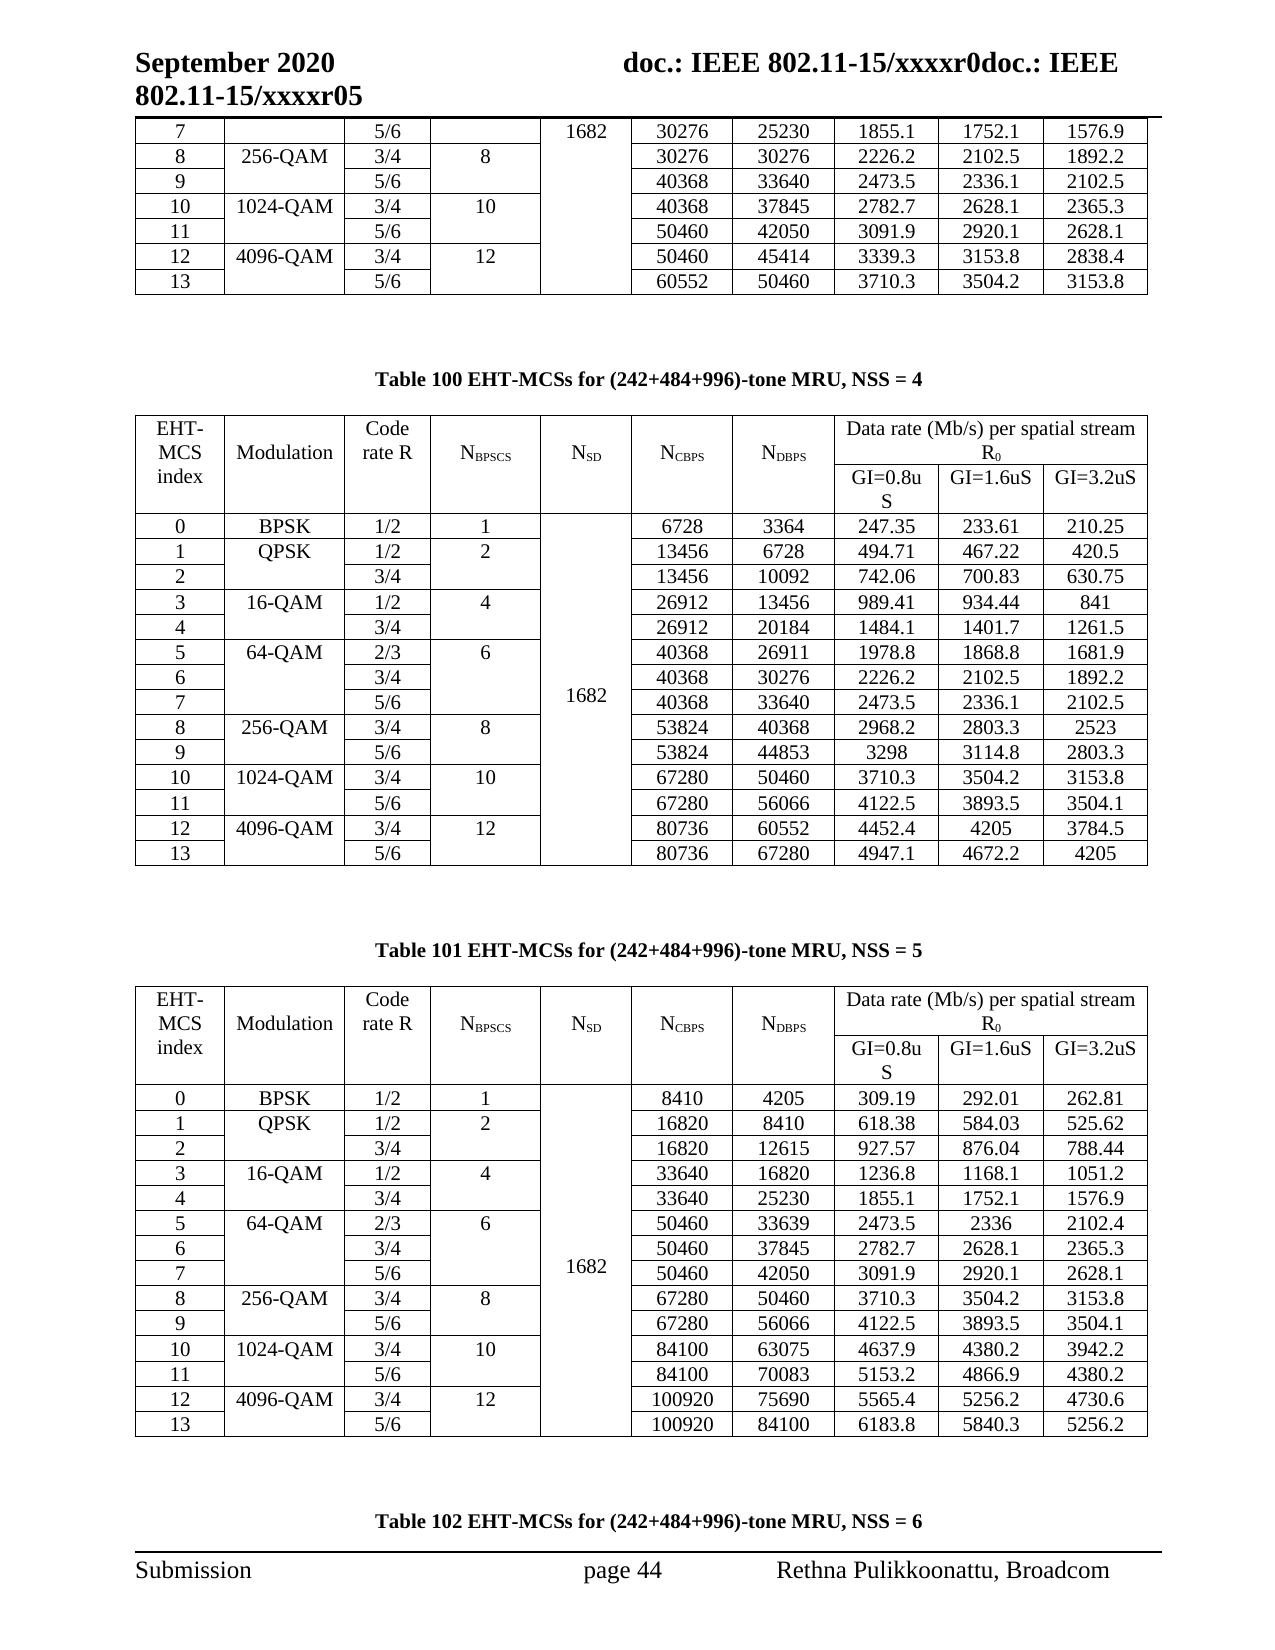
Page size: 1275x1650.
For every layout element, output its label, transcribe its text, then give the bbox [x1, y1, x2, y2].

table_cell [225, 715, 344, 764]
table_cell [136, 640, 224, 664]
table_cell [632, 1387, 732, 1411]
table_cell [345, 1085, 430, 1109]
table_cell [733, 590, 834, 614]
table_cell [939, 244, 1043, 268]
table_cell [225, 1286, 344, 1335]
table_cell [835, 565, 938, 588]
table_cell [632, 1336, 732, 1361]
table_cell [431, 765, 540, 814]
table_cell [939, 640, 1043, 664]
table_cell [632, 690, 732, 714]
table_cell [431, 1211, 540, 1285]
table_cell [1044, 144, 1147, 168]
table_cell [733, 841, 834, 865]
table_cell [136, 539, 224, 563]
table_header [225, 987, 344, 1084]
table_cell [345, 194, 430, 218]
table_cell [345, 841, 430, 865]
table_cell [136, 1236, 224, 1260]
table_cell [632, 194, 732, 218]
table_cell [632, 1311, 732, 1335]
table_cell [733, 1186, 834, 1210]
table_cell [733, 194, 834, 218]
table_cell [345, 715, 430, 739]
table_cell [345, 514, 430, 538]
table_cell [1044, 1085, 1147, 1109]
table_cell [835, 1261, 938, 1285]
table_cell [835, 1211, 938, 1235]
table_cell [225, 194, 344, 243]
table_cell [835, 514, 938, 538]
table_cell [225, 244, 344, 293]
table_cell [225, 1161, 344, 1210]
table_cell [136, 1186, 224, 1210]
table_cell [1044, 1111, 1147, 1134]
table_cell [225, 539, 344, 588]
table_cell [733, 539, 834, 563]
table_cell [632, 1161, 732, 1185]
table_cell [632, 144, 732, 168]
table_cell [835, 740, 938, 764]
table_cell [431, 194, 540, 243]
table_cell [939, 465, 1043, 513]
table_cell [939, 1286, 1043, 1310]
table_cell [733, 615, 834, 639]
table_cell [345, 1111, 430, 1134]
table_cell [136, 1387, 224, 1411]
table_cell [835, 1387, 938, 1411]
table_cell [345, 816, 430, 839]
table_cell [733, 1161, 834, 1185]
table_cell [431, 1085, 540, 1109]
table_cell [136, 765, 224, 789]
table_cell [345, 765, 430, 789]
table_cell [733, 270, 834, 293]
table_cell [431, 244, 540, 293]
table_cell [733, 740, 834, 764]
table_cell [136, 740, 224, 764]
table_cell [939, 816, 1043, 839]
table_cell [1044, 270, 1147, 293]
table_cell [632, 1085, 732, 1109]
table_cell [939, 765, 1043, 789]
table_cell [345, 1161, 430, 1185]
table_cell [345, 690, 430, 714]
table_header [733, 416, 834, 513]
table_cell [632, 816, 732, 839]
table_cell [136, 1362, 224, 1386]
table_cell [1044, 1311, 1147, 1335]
text Table 101 EHT-MCSs for (242+484+996)-tone MRU, NSS = 5 [135, 938, 1162, 962]
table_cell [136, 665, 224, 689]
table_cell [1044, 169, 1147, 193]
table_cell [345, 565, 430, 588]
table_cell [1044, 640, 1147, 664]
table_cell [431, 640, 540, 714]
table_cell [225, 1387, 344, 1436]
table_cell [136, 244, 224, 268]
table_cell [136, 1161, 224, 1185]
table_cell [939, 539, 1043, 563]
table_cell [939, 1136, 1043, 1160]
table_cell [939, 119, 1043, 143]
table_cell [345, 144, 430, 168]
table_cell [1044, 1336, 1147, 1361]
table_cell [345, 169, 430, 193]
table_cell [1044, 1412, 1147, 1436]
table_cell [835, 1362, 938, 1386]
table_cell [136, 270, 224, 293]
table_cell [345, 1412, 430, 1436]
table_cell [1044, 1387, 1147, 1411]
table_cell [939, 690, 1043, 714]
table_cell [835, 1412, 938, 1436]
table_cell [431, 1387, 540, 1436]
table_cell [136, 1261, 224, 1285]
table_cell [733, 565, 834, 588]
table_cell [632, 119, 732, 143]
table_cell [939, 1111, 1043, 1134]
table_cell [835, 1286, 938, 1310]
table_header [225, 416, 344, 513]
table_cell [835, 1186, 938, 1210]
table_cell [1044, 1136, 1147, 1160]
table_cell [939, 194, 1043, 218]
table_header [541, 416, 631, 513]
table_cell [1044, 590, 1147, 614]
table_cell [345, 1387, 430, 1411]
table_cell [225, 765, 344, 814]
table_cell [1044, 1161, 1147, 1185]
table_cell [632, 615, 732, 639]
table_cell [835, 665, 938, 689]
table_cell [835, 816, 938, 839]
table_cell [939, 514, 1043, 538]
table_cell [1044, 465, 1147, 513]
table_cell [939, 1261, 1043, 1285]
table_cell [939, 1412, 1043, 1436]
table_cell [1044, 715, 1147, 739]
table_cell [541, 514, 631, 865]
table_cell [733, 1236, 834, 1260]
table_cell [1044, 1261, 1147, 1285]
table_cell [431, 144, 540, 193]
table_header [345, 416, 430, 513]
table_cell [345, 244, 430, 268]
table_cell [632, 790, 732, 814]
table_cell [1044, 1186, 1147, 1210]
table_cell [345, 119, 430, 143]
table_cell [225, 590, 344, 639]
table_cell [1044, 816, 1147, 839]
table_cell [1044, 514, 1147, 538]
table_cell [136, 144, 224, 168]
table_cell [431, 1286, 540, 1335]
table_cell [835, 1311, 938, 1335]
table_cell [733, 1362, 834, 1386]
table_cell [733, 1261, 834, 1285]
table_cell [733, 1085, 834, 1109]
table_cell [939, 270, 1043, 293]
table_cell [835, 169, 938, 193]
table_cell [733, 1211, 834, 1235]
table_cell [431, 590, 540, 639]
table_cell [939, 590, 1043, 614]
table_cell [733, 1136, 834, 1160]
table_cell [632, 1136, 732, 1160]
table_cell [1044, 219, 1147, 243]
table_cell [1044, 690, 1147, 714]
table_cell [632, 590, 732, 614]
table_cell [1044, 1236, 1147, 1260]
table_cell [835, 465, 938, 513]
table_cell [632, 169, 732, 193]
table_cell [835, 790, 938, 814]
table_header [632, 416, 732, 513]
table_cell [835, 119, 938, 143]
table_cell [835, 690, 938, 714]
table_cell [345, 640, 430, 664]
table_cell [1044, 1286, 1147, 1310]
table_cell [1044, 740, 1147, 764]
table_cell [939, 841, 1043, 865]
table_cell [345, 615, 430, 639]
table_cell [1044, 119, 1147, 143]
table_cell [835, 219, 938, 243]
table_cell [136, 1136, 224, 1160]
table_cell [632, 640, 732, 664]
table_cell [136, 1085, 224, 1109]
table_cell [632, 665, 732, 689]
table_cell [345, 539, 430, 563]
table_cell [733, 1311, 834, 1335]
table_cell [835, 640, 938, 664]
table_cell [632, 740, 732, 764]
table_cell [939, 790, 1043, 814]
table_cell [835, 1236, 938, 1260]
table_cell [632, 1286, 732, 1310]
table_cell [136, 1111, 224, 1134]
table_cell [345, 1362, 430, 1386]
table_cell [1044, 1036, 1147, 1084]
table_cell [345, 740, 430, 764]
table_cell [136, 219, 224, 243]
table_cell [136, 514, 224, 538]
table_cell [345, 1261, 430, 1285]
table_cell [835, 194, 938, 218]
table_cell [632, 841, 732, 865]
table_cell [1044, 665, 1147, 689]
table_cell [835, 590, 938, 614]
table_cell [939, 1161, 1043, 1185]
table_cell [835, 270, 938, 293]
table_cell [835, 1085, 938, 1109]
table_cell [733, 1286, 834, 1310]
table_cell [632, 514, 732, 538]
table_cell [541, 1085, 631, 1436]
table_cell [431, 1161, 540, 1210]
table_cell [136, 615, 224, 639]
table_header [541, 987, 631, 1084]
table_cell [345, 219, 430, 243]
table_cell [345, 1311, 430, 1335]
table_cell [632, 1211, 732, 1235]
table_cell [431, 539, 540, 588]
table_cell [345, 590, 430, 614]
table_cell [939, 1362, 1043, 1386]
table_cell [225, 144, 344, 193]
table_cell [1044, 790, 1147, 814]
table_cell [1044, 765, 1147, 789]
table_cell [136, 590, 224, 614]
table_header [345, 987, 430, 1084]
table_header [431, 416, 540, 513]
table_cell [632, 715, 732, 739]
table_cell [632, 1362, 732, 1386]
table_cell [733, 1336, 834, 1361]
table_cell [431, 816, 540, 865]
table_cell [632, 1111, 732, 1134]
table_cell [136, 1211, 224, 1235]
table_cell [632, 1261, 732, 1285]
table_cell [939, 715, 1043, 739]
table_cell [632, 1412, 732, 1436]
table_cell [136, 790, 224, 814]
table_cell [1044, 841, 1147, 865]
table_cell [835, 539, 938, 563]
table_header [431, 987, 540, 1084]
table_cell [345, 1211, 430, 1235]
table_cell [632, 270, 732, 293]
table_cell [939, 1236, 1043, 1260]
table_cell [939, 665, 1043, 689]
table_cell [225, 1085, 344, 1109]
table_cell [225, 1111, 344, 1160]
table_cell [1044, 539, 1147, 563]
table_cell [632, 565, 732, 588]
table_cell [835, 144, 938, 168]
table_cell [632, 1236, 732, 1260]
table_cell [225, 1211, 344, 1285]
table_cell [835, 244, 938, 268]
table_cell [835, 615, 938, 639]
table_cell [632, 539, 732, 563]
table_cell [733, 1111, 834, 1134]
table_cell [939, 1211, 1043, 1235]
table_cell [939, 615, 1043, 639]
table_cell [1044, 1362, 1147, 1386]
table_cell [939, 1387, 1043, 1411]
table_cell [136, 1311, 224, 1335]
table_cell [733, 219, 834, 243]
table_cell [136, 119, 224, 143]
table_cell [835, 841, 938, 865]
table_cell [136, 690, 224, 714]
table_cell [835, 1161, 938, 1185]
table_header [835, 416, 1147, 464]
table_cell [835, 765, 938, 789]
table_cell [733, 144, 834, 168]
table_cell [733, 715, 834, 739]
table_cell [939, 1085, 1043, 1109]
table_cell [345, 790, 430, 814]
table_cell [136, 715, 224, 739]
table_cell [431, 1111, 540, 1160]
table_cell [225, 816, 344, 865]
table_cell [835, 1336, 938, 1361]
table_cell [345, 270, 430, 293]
text Table 102 EHT-MCSs for (242+484+996)-tone MRU, NSS = 6 [135, 1509, 1162, 1533]
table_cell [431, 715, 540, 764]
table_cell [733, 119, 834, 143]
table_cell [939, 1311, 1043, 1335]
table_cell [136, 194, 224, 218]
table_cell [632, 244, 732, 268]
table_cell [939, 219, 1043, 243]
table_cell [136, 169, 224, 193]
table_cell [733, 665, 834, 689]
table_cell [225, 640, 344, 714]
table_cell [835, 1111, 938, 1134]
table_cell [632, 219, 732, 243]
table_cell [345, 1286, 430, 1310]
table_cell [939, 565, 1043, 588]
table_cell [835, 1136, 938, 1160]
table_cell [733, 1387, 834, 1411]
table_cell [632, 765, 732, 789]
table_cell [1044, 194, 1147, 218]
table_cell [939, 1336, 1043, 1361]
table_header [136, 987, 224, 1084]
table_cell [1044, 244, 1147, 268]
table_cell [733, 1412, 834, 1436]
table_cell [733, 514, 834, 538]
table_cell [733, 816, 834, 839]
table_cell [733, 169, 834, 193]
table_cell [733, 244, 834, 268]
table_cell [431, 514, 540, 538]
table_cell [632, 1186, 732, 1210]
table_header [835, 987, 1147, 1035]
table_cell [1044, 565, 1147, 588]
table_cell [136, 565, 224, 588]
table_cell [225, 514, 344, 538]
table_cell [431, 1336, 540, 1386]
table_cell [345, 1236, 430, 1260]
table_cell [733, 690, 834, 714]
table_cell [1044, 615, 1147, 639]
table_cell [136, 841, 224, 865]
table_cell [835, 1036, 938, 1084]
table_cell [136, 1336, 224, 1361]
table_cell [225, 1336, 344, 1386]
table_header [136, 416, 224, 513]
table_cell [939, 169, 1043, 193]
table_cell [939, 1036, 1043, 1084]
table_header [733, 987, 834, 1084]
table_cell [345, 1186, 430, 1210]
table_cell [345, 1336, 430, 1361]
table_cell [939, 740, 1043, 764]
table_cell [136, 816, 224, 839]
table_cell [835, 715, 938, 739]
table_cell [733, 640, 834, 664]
text Table 100 EHT-MCSs for (242+484+996)-tone MRU, NSS = 4 [135, 367, 1162, 391]
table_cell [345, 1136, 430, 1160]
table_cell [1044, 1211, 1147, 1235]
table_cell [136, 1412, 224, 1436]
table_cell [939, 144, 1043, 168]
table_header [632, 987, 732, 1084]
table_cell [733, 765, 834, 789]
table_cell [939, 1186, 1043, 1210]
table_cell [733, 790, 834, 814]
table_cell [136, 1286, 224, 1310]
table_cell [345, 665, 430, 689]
